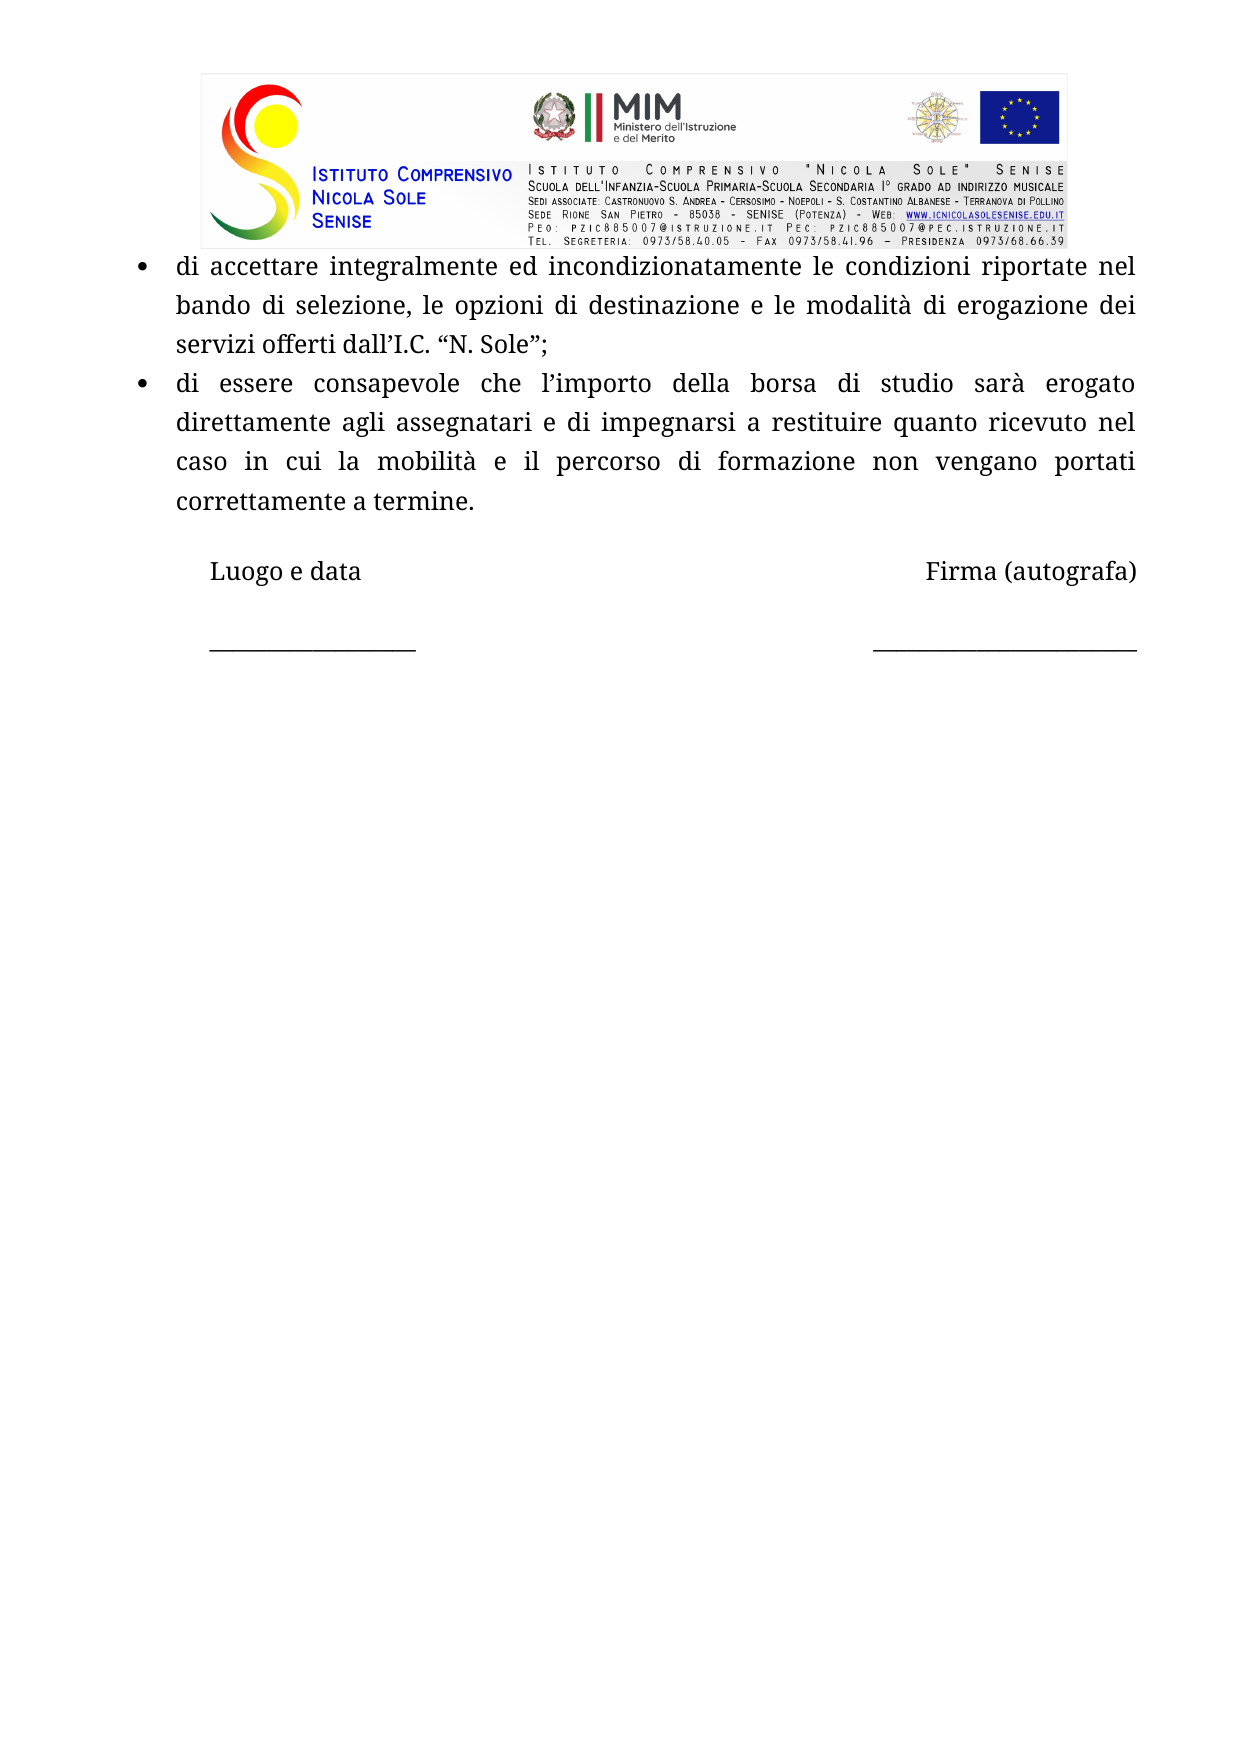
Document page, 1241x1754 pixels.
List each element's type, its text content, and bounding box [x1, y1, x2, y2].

list di essere consapevole che l’importo della borsa di studio sarà erogato direttamente agli assegnatari e di impegnarsi a restituire quanto ricevuto nel caso in cui la mobilità e il percorso di formazione non vengano portati correttamente a termine. [138, 366, 1137, 517]
text Luogo e data Firma (autografa) [131, 554, 1137, 588]
picture [200, 73, 1068, 249]
text __________________ _______________________ [131, 622, 1137, 656]
list di accettare integralmente ed incondizionatamente le condizioni riportate nel bando di selezione, le opzioni di destinazione e le modalità di erogazione dei servizi offerti dall’I.C. “N. Sole”; [138, 248, 1137, 361]
